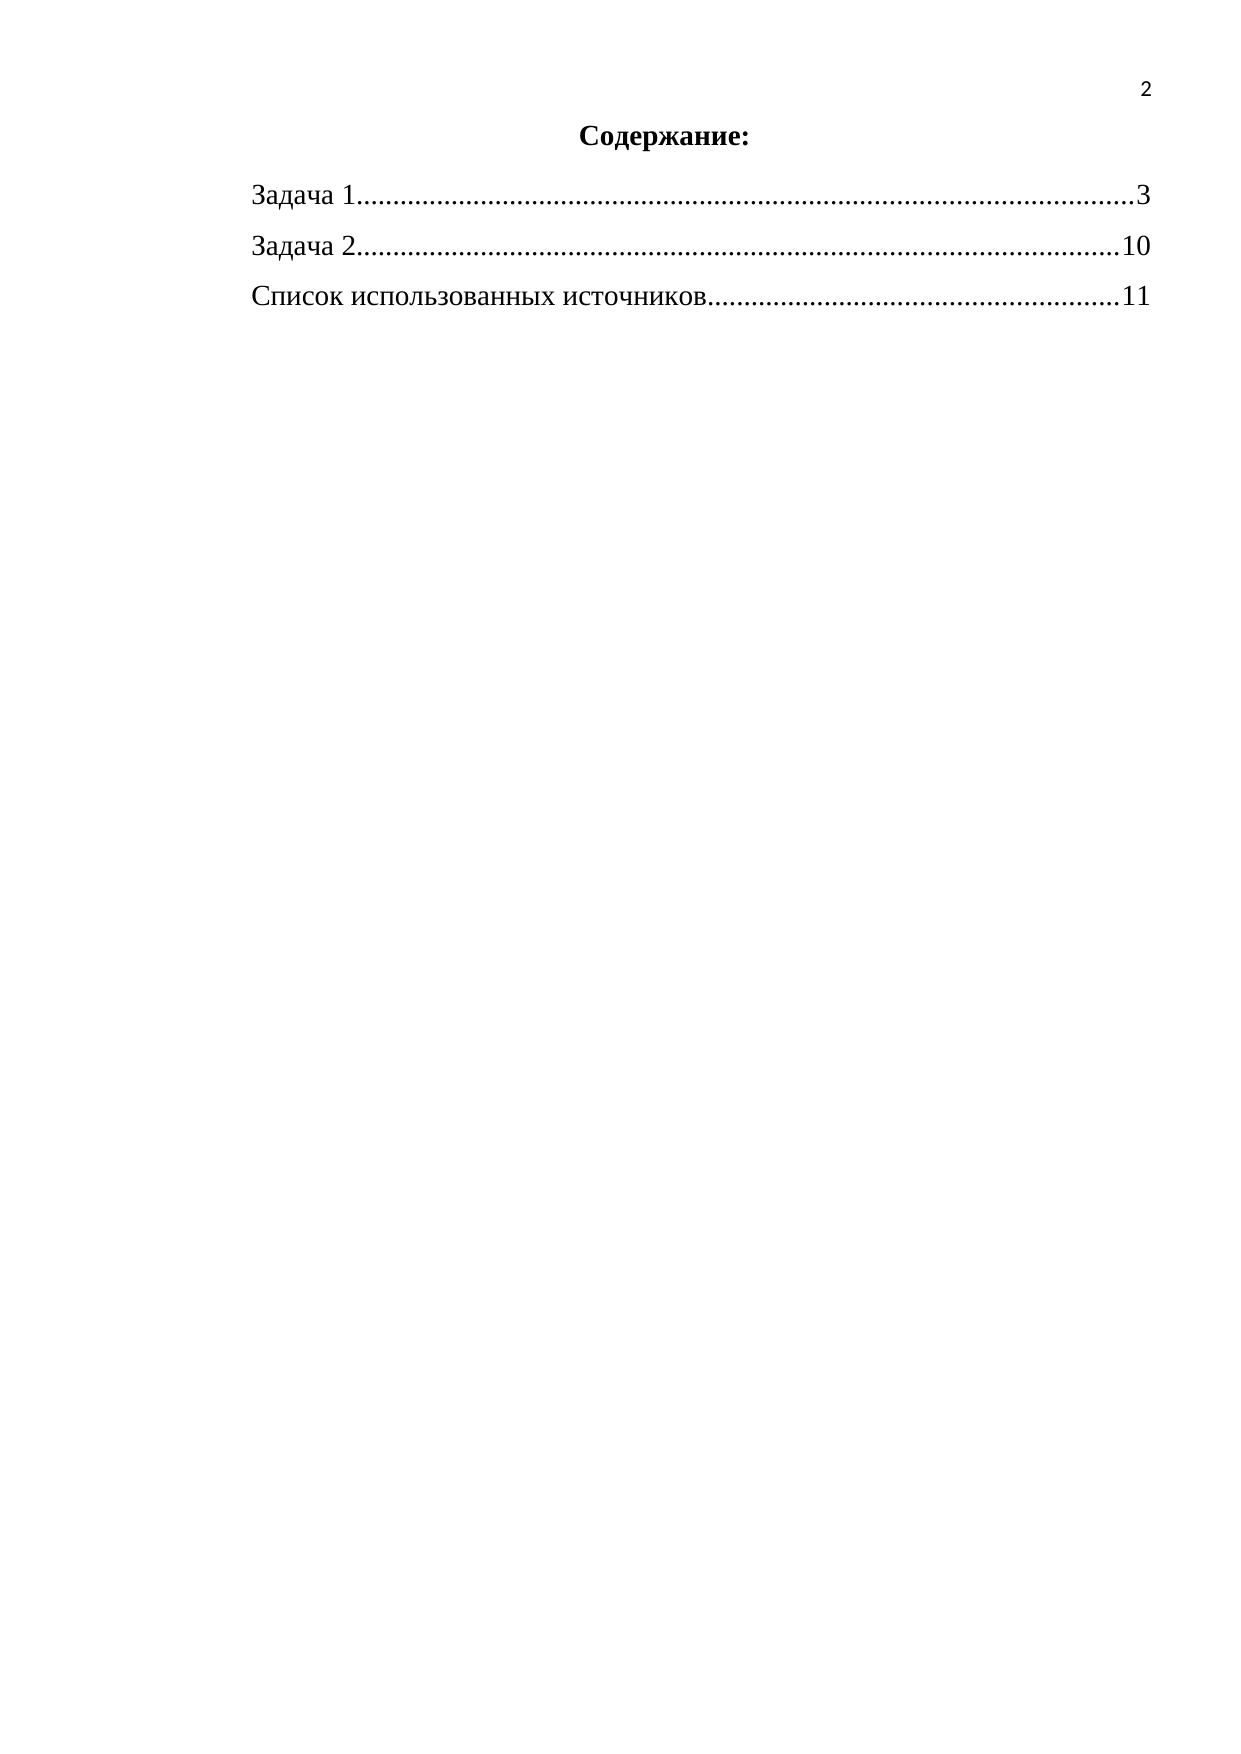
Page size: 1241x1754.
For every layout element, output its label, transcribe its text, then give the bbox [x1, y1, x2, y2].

text Задача 2 10 [177, 228, 1152, 261]
text Задача 1 3 [177, 177, 1152, 211]
text Список использованных источников 11 [177, 278, 1152, 312]
text Содержание: [177, 118, 1152, 152]
